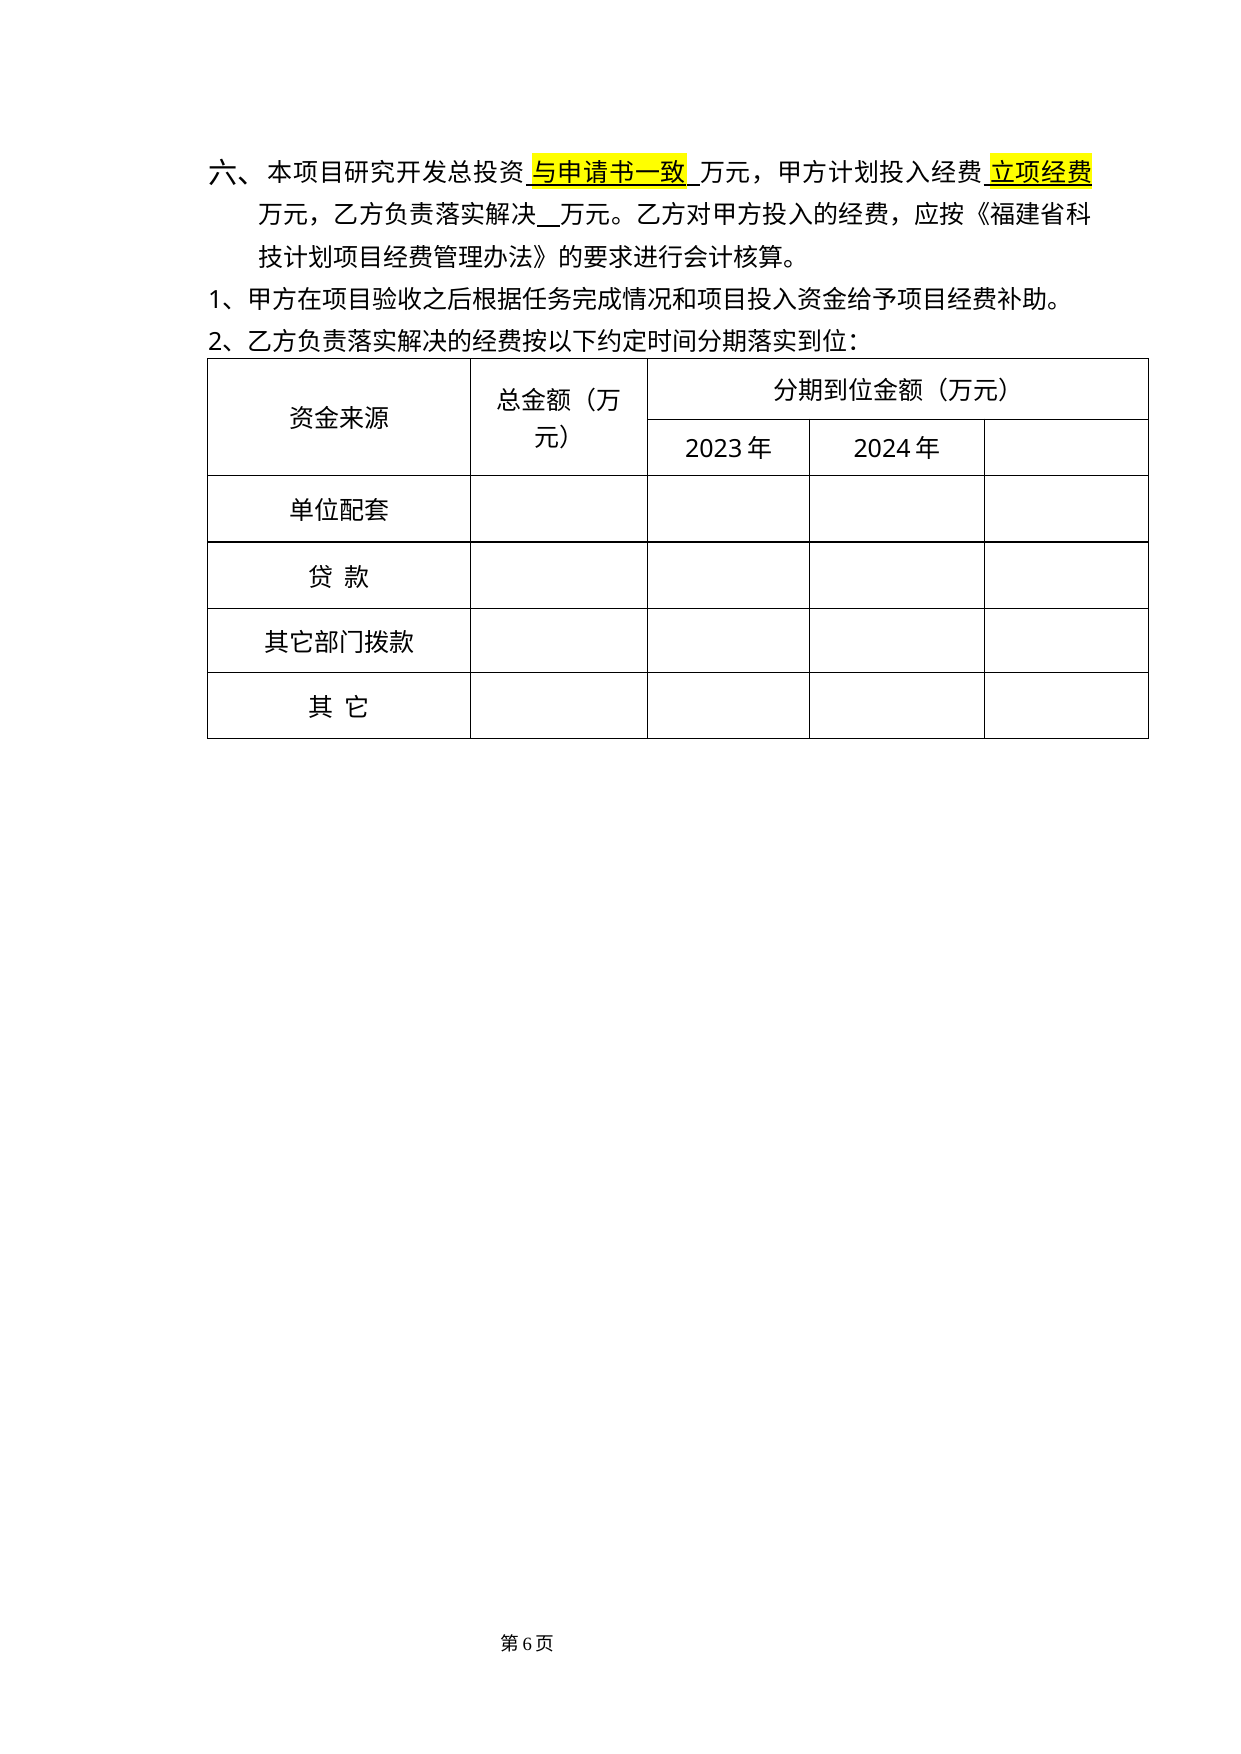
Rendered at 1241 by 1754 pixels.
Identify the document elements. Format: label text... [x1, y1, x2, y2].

table_cell [471, 476, 647, 541]
table_header 总金额（万元） [471, 359, 647, 474]
table_cell [648, 673, 809, 737]
table_cell [648, 609, 809, 672]
table_cell [810, 673, 984, 737]
text 1、甲方在项目验收之后根据任务完成情况和项目投入资金给予项目经费补助。 [208, 275, 1092, 317]
table_cell 2023年 [648, 420, 809, 474]
table_cell [985, 476, 1148, 541]
table_cell [648, 476, 809, 541]
table_cell [471, 673, 647, 737]
table_header 分期到位金额（万元） [648, 359, 1148, 418]
table_cell 贷 款 [208, 543, 470, 608]
table_cell [648, 543, 809, 608]
table_cell [985, 673, 1148, 737]
table_header 资金来源 [208, 359, 470, 474]
table_cell [810, 543, 984, 608]
table_cell [985, 609, 1148, 672]
text 2、乙方负责落实解决的经费按以下约定时间分期落实到位： [208, 317, 1092, 358]
table_cell [810, 609, 984, 672]
table_cell 单位配套 [208, 476, 470, 541]
table_cell 其它部门拨款 [208, 609, 470, 672]
table_cell [471, 543, 647, 608]
table_cell 2024年 [810, 420, 984, 474]
table_cell [471, 609, 647, 672]
table_cell [985, 543, 1148, 608]
table_cell 其 它 [208, 673, 470, 737]
table_cell [985, 420, 1148, 474]
table_cell [810, 476, 984, 541]
text 六、本项目研究开发总投资 与申请书一致 万元，甲方计划投入经费 立项经费 万元，乙方负责落实解决 万元。乙方对甲方投入的经费，应按《福建省科技计划项目经费管理办法》的要求进行会计核算。 [208, 150, 1092, 275]
